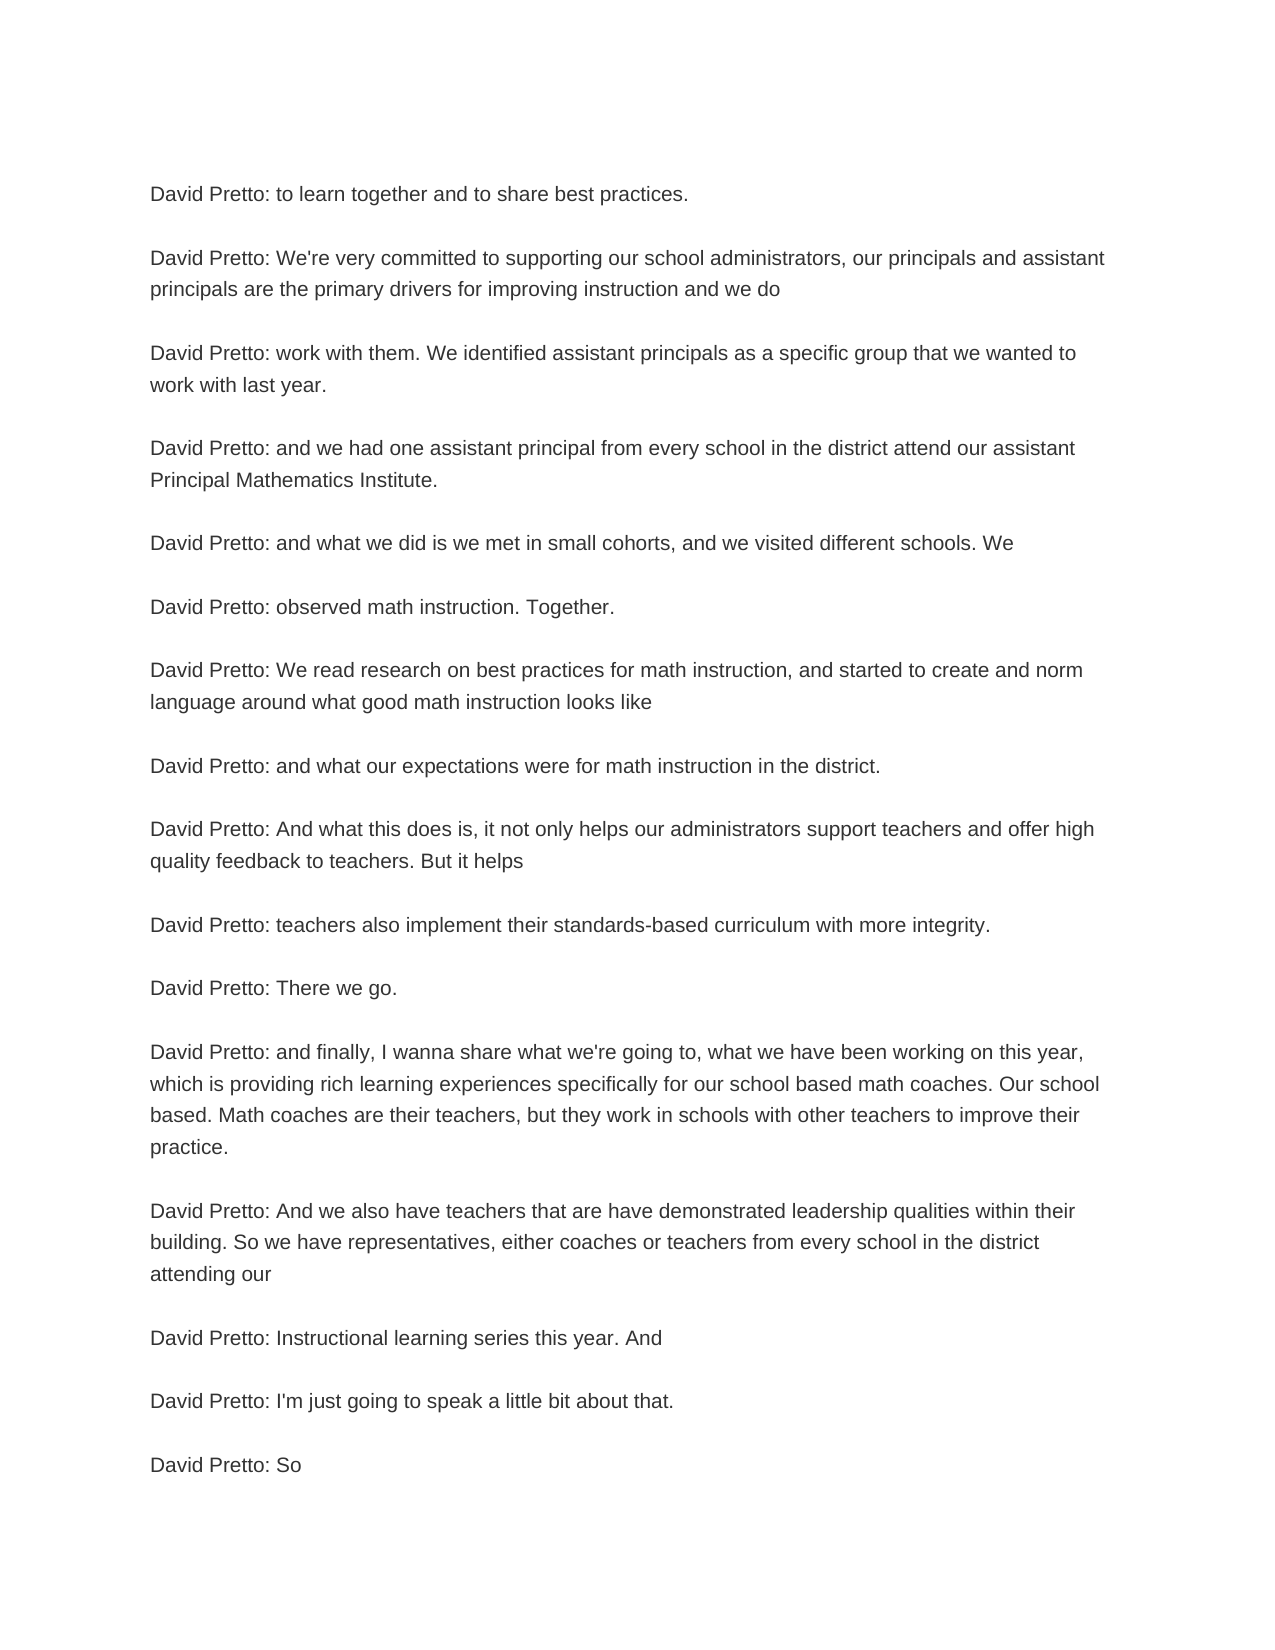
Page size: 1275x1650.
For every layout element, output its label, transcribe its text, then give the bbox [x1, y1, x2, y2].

text David Pretto: There we go. [150, 976, 1125, 1000]
text David Pretto: observed math instruction. Together. [150, 595, 1125, 619]
text David Pretto: teachers also implement their standards-based curriculum with more integrity. [150, 912, 1125, 936]
text David Pretto: Instructional learning series this year. And [150, 1326, 1125, 1349]
text David Pretto: and finally, I wanna share what we're going to, what we have been working on this year, which is providing rich learning experiences specifically for our school based math coaches. Our school based. Math coaches are their teachers, but they work in schools with other teachers to improve their practice. [150, 1039, 1125, 1159]
text David Pretto: And what this does is, it not only helps our administrators support teachers and offer high quality feedback to teachers. But it helps [150, 817, 1125, 873]
text David Pretto: and we had one assistant principal from every school in the district attend our assistant Principal Mathematics Institute. [150, 436, 1125, 492]
text David Pretto: to learn together and to share best practices. [150, 182, 1125, 206]
text David Pretto: And we also have teachers that are have demonstrated leadership qualities within their building. So we have representatives, either coaches or teachers from every school in the district attending our [150, 1198, 1125, 1286]
text David Pretto: I'm just going to speak a little bit about that. [150, 1389, 1125, 1413]
text David Pretto: and what we did is we met in small cohorts, and we visited different schools. We [150, 531, 1125, 555]
text David Pretto: work with them. We identified assistant principals as a specific group that we wanted to work with last year. [150, 341, 1125, 396]
text David Pretto: So [150, 1453, 1125, 1477]
text David Pretto: We're very committed to supporting our school administrators, our principals and assistant principals are the primary drivers for improving instruction and we do [150, 245, 1125, 301]
text David Pretto: and what our expectations were for math instruction in the district. [150, 754, 1125, 778]
text David Pretto: We read research on best practices for math instruction, and started to create and norm language around what good math instruction looks like [150, 658, 1125, 714]
